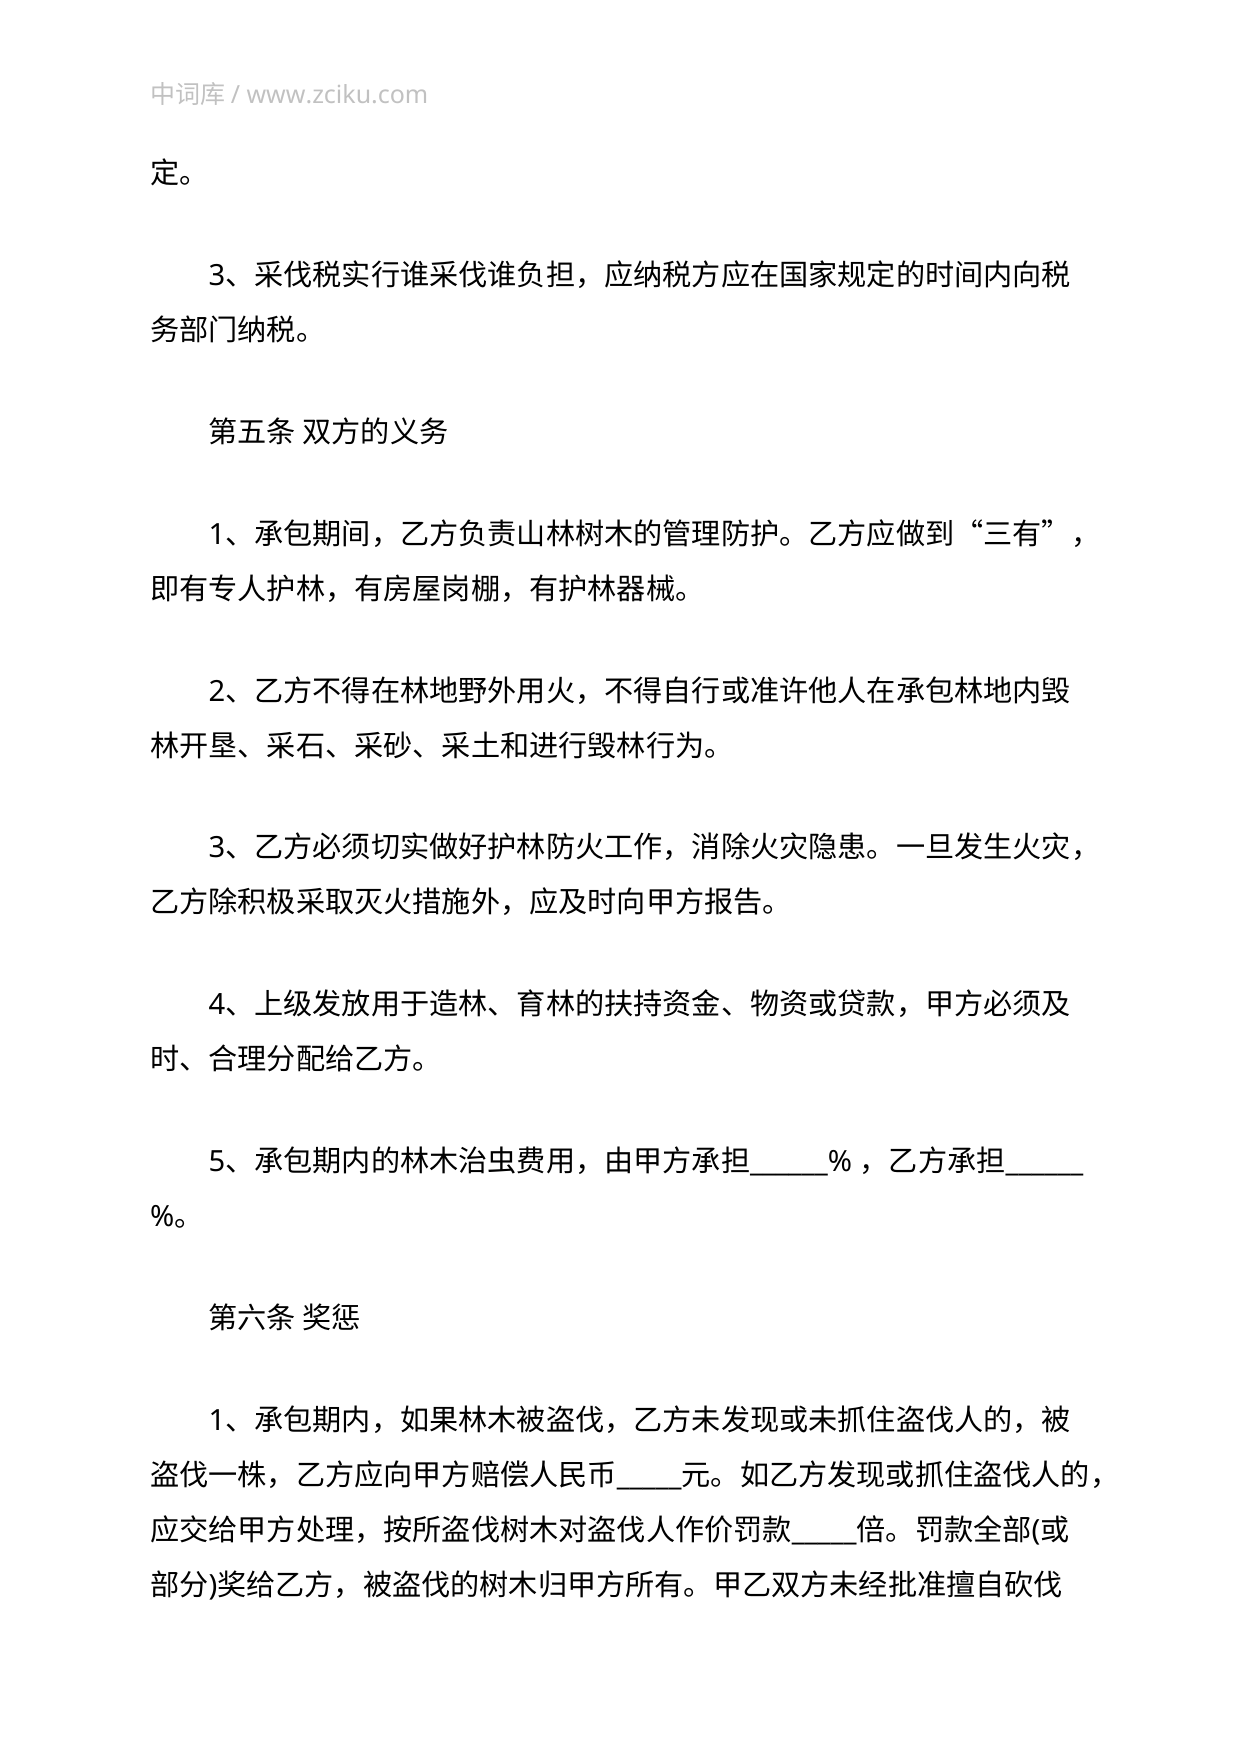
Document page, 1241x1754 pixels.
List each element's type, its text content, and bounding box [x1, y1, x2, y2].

text 第六条 奖惩 [150, 1294, 1090, 1337]
text 第五条 双方的义务 [150, 408, 1090, 451]
text 3、乙方必须切实做好护林防火工作，消除火灾隐患。一旦发生火灾，乙方除积极采取灭火措施外，应及时向甲方报告。 [150, 824, 1090, 921]
text 1、承包期间，乙方负责山林树木的管理防护。乙方应做到“三有”，即有专人护林，有房屋岗棚，有护林器械。 [150, 510, 1090, 608]
text 5、承包期内的林木治虫费用，由甲方承担______% ，乙方承担______%。 [150, 1137, 1090, 1235]
text 3、采伐税实行谁采伐谁负担，应纳税方应在国家规定的时间内向税务部门纳税。 [150, 252, 1090, 349]
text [150, 1396, 1090, 1603]
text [150, 150, 1090, 192]
text 2、乙方不得在林地野外用火，不得自行或准许他人在承包林地内毁林开垦、采石、采砂、采土和进行毁林行为。 [150, 667, 1090, 764]
text 4、上级发放用于造林、育林的扶持资金、物资或贷款，甲方必须及时、合理分配给乙方。 [150, 981, 1090, 1078]
